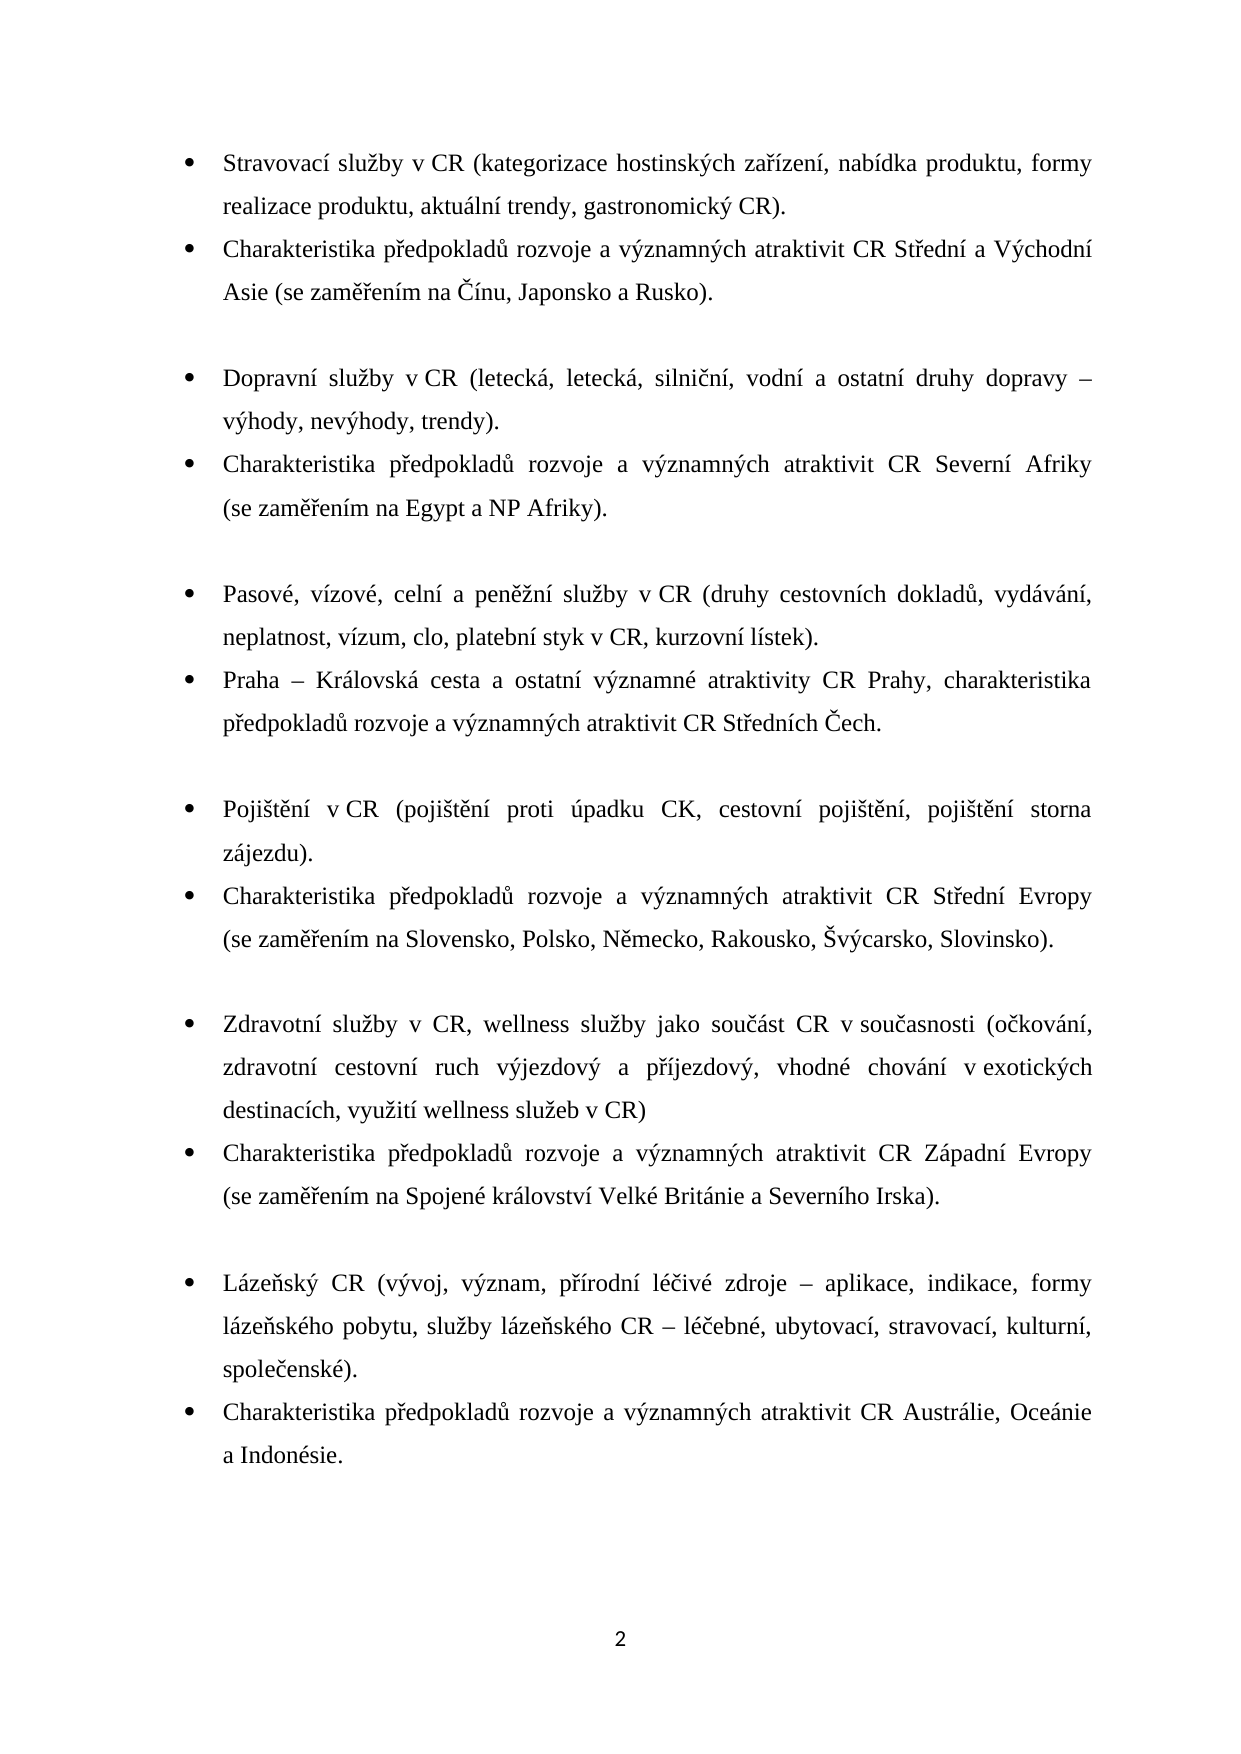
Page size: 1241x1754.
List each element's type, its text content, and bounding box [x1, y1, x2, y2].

list Charakteristika předpokladů rozvoje a významných atraktivit CR Střední Evropy (se zaměřením na Slovensko, Polsko, Německo, Rakousko, Švýcarsko, Slovinsko). [185, 881, 1093, 953]
list Charakteristika předpokladů rozvoje a významných atraktivit CR Střední a Východní Asie (se zaměřením na Čínu, Japonsko a Rusko). [185, 234, 1093, 306]
list Stravovací služby v CR (kategorizace hostinských zařízení, nabídka produktu, formy realizace produktu, aktuální trendy, gastronomický CR). [185, 148, 1093, 219]
list Zdravotní služby v CR, wellness služby jako součást CR v současnosti (očkování, zdravotní cestovní ruch výjezdový a příjezdový, vhodné chování v exotických destinacích, využití wellness služeb v CR) [185, 1009, 1093, 1124]
list Charakteristika předpokladů rozvoje a významných atraktivit CR Austrálie, Oceánie a Indonésie. [185, 1397, 1093, 1469]
list Dopravní služby v CR (letecká, letecká, silniční, vodní a ostatní druhy dopravy – výhody, nevýhody, trendy). [185, 363, 1093, 435]
list Charakteristika předpokladů rozvoje a významných atraktivit CR Severní Afriky (se zaměřením na Egypt a NP Afriky). [185, 449, 1093, 521]
list Praha – Královská cesta a ostatní významné atraktivity CR Prahy, charakteristika předpokladů rozvoje a významných atraktivit CR Středních Čech. [185, 665, 1093, 737]
list Pojištění v CR (pojištění proti úpadku CK, cestovní pojištění, pojištění storna zájezdu). [185, 794, 1093, 866]
list Charakteristika předpokladů rozvoje a významných atraktivit CR Západní Evropy (se zaměřením na Spojené království Velké Británie a Severního Irska). [185, 1138, 1093, 1210]
list Lázeňský CR (vývoj, význam, přírodní léčivé zdroje – aplikace, indikace, formy lázeňského pobytu, služby lázeňského CR – léčebné, ubytovací, stravovací, kulturní, společenské). [185, 1268, 1093, 1383]
list Pasové, vízové, celní a peněžní služby v CR (druhy cestovních dokladů, vydávání, neplatnost, vízum, clo, platební styk v CR, kurzovní lístek). [185, 579, 1093, 651]
